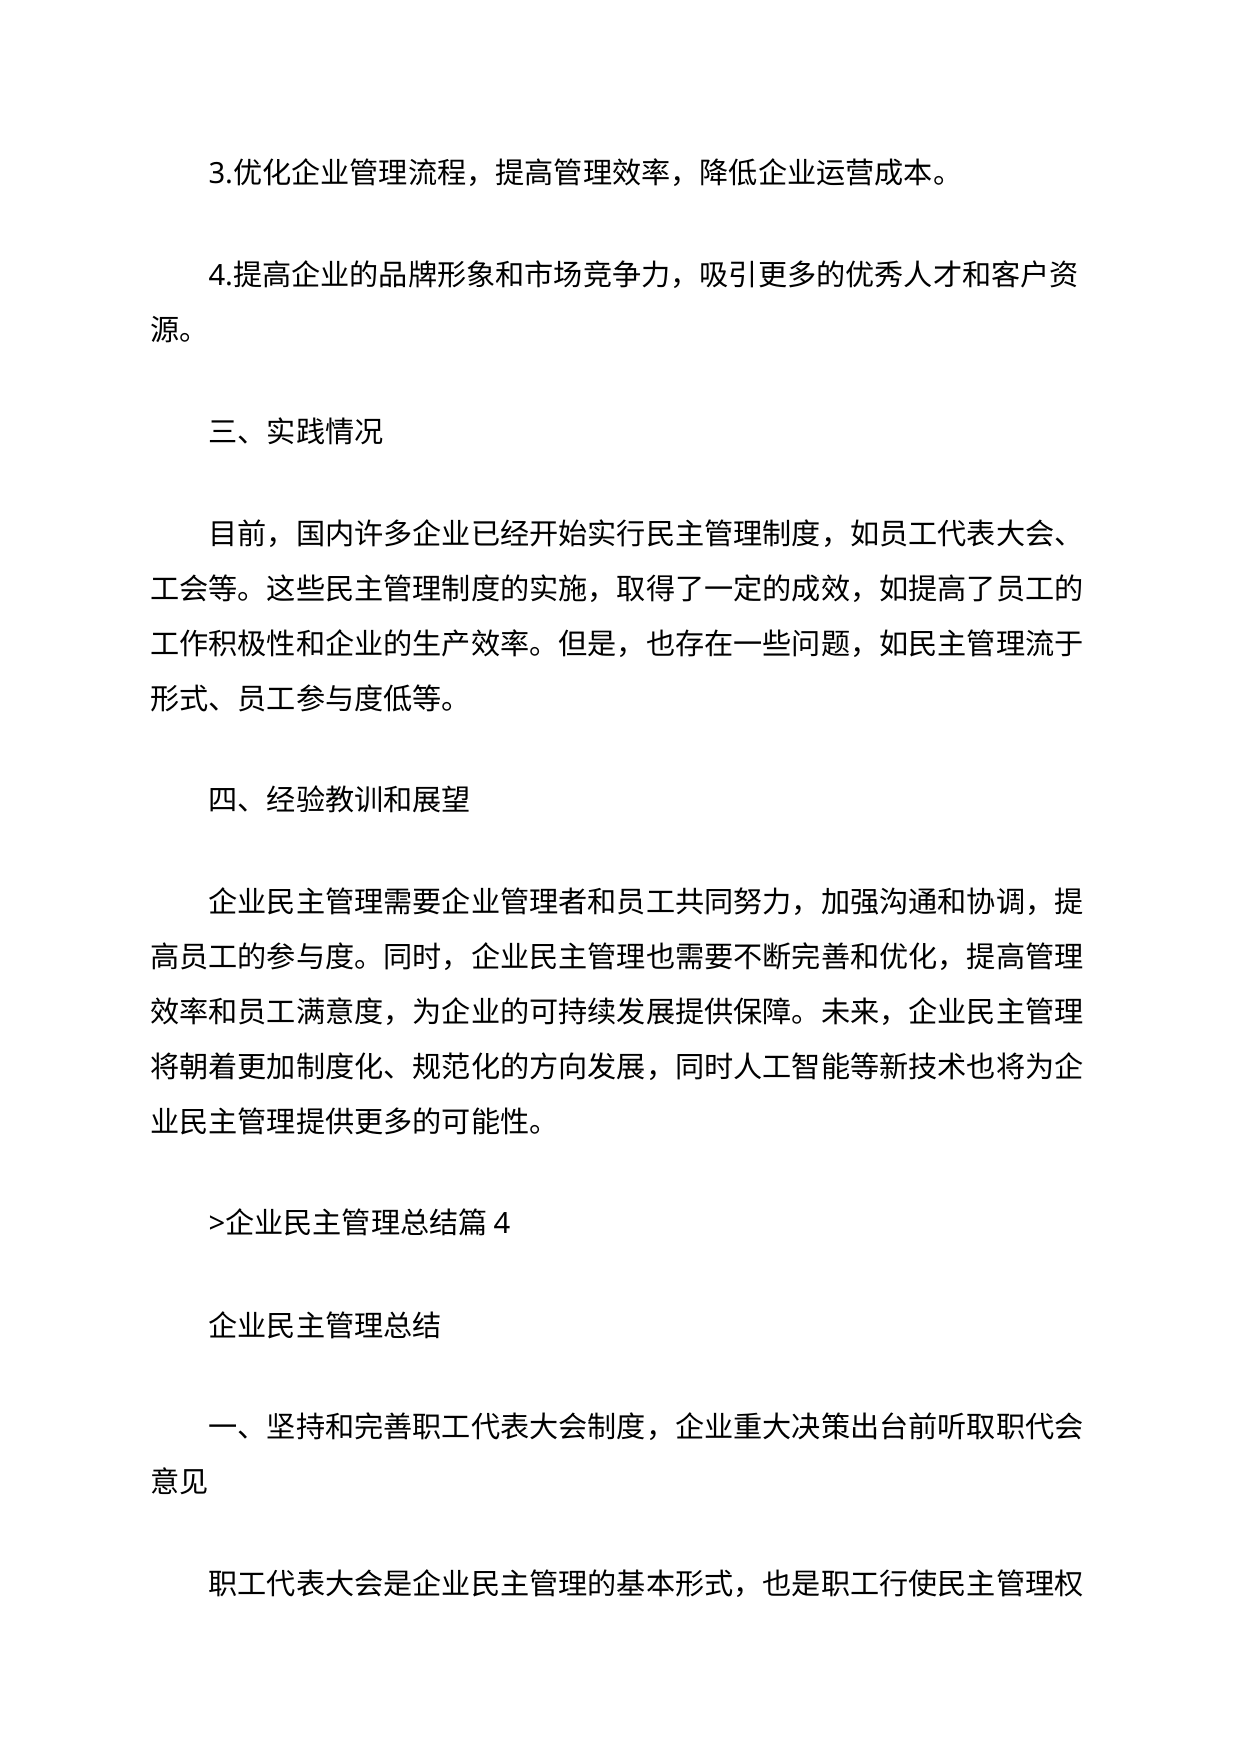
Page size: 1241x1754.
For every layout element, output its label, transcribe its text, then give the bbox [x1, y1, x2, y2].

text 四、经验教训和展望 [150, 777, 1090, 819]
text 一、坚持和完善职工代表大会制度，企业重大决策出台前听取职代会意见 [150, 1404, 1090, 1501]
text 企业民主管理总结 [150, 1302, 1090, 1344]
text 三、实践情况 [150, 409, 1090, 451]
text 目前，国内许多企业已经开始实行民主管理制度，如员工代表大会、工会等。这些民主管理制度的实施，取得了一定的成效，如提高了员工的工作积极性和企业的生产效率。但是，也存在一些问题，如民主管理流于形式、员工参与度低等。 [150, 511, 1090, 717]
text 4.提高企业的品牌形象和市场竞争力，吸引更多的优秀人才和客户资源。 [150, 252, 1090, 349]
text 企业民主管理需要企业管理者和员工共同努力，加强沟通和协调，提高员工的参与度。同时，企业民主管理也需要不断完善和优化，提高管理效率和员工满意度，为企业的可持续发展提供保障。未来，企业民主管理将朝着更加制度化、规范化的方向发展，同时人工智能等新技术也将为企业民主管理提供更多的可能性。 [150, 879, 1090, 1141]
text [150, 1561, 1090, 1603]
text >企业民主管理总结篇4 [150, 1200, 1090, 1242]
text 3.优化企业管理流程，提高管理效率，降低企业运营成本。 [150, 150, 1090, 192]
